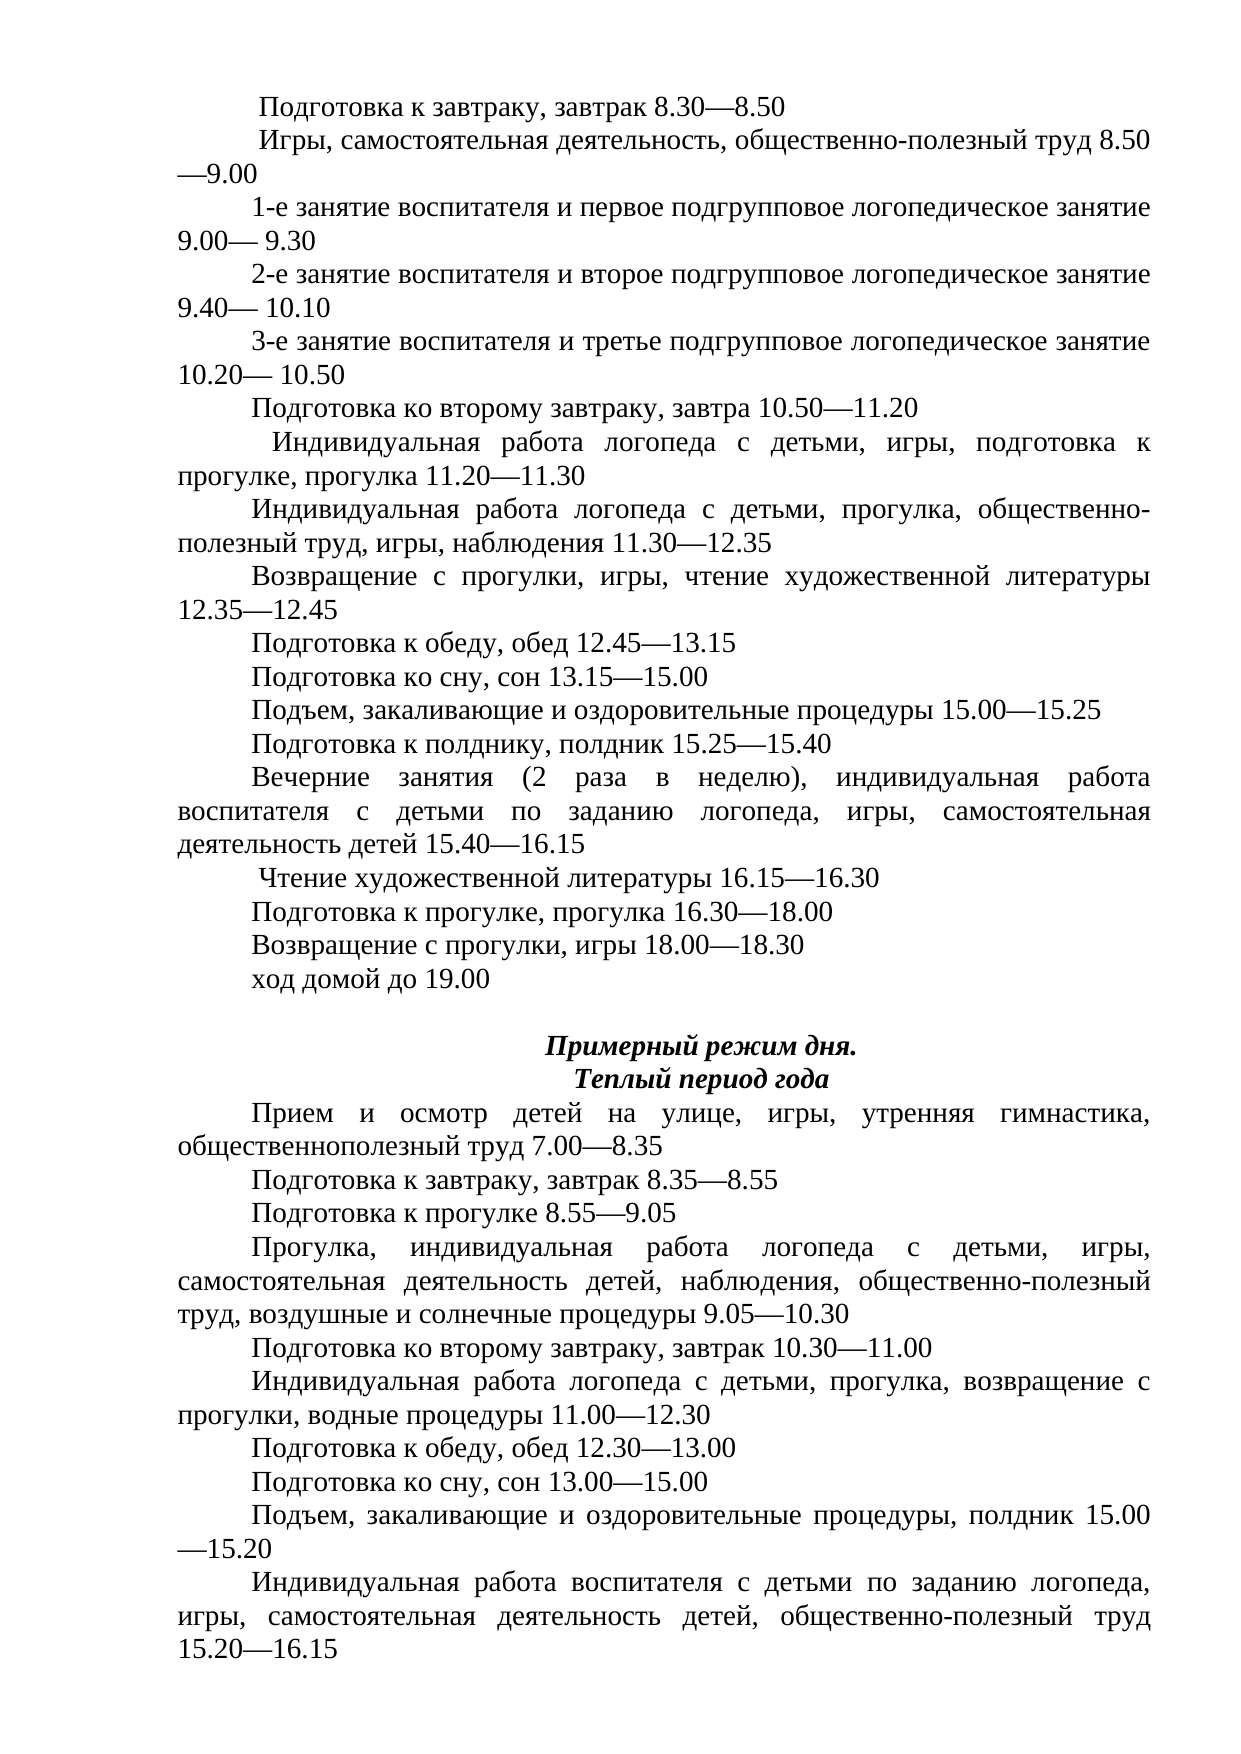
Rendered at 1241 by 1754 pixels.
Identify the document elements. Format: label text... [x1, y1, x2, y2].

text Чтение художественной литературы 16.15—16.30 [177, 860, 1152, 894]
text Индивидуальная работа воспитателя с детьми по заданию логопеда, игры, самостоятельная деятельность детей, общественно-полезный труд 15.20—16.15 [177, 1564, 1152, 1665]
text 2-е занятие воспитателя и второе подгрупповое логопедическое занятие 9.40— 10.10 [177, 256, 1152, 323]
text Теплый период года [177, 1061, 1152, 1095]
text Подготовка к прогулке 8.55—9.05 [177, 1196, 1152, 1229]
text Примерный режим дня. [177, 1028, 1152, 1061]
text Игры, самостоятельная деятельность, общественно-полезный труд 8.50—9.00 [177, 122, 1152, 189]
text Подъем, закаливающие и оздоровительные процедуры 15.00—15.25 [177, 692, 1152, 726]
text Индивидуальная работа логопеда с детьми, игры, подготовка к прогулке, прогулка 11.20—11.30 [177, 424, 1152, 491]
text Прогулка, индивидуальная работа логопеда с детьми, игры, самостоятельная деятельность детей, наблюдения, общественно-полезный труд, воздушные и солнечные процедуры 9.05—10.30 [177, 1229, 1152, 1330]
text ход домой до 19.00 [177, 961, 1152, 994]
text Возвращение с прогулки, игры, чтение художественной литературы 12.35—12.45 [177, 558, 1152, 625]
text Подготовка ко сну, сон 13.00—15.00 [177, 1464, 1152, 1497]
text Подготовка к завтраку, завтрак 8.35—8.55 [177, 1162, 1152, 1196]
text Индивидуальная работа логопеда с детьми, прогулка, возвращение с прогулки, водные процедуры 11.00—12.30 [177, 1363, 1152, 1430]
text Подготовка к обеду, обед 12.30—13.00 [177, 1430, 1152, 1464]
text Индивидуальная работа логопеда с детьми, прогулка, общественно-полезный труд, игры, наблюдения 11.30—12.35 [177, 491, 1152, 558]
text Подготовка к завтраку, завтрак 8.30—8.50 [177, 89, 1152, 122]
text 1-е занятие воспитателя и первое подгрупповое логопедическое занятие 9.00— 9.30 [177, 189, 1152, 256]
text Прием и осмотр детей на улице, игры, утренняя гимнастика, общественнополезный труд 7.00—8.35 [177, 1095, 1152, 1162]
text 3-е занятие воспитателя и третье подгрупповое логопедическое занятие 10.20— 10.50 [177, 323, 1152, 391]
text Подъем, закаливающие и оздоровительные процедуры, полдник 15.00—15.20 [177, 1497, 1152, 1564]
text Вечерние занятия (2 раза в неделю), индивидуальная работа воспитателя с детьми по заданию логопеда, игры, самостоятельная деятельность детей 15.40—16.15 [177, 759, 1152, 860]
text Возвращение с прогулки, игры 18.00—18.30 [177, 927, 1152, 961]
text Подготовка к обеду, обед 12.45—13.15 [177, 625, 1152, 659]
text Подготовка к прогулке, прогулка 16.30—18.00 [177, 894, 1152, 927]
text Подготовка ко второму завтраку, завтрак 10.30—11.00 [177, 1330, 1152, 1363]
text Подготовка к полднику, полдник 15.25—15.40 [177, 726, 1152, 759]
text Подготовка ко второму завтраку, завтра 10.50—11.20 [177, 391, 1152, 424]
text Подготовка ко сну, сон 13.15—15.00 [177, 659, 1152, 692]
